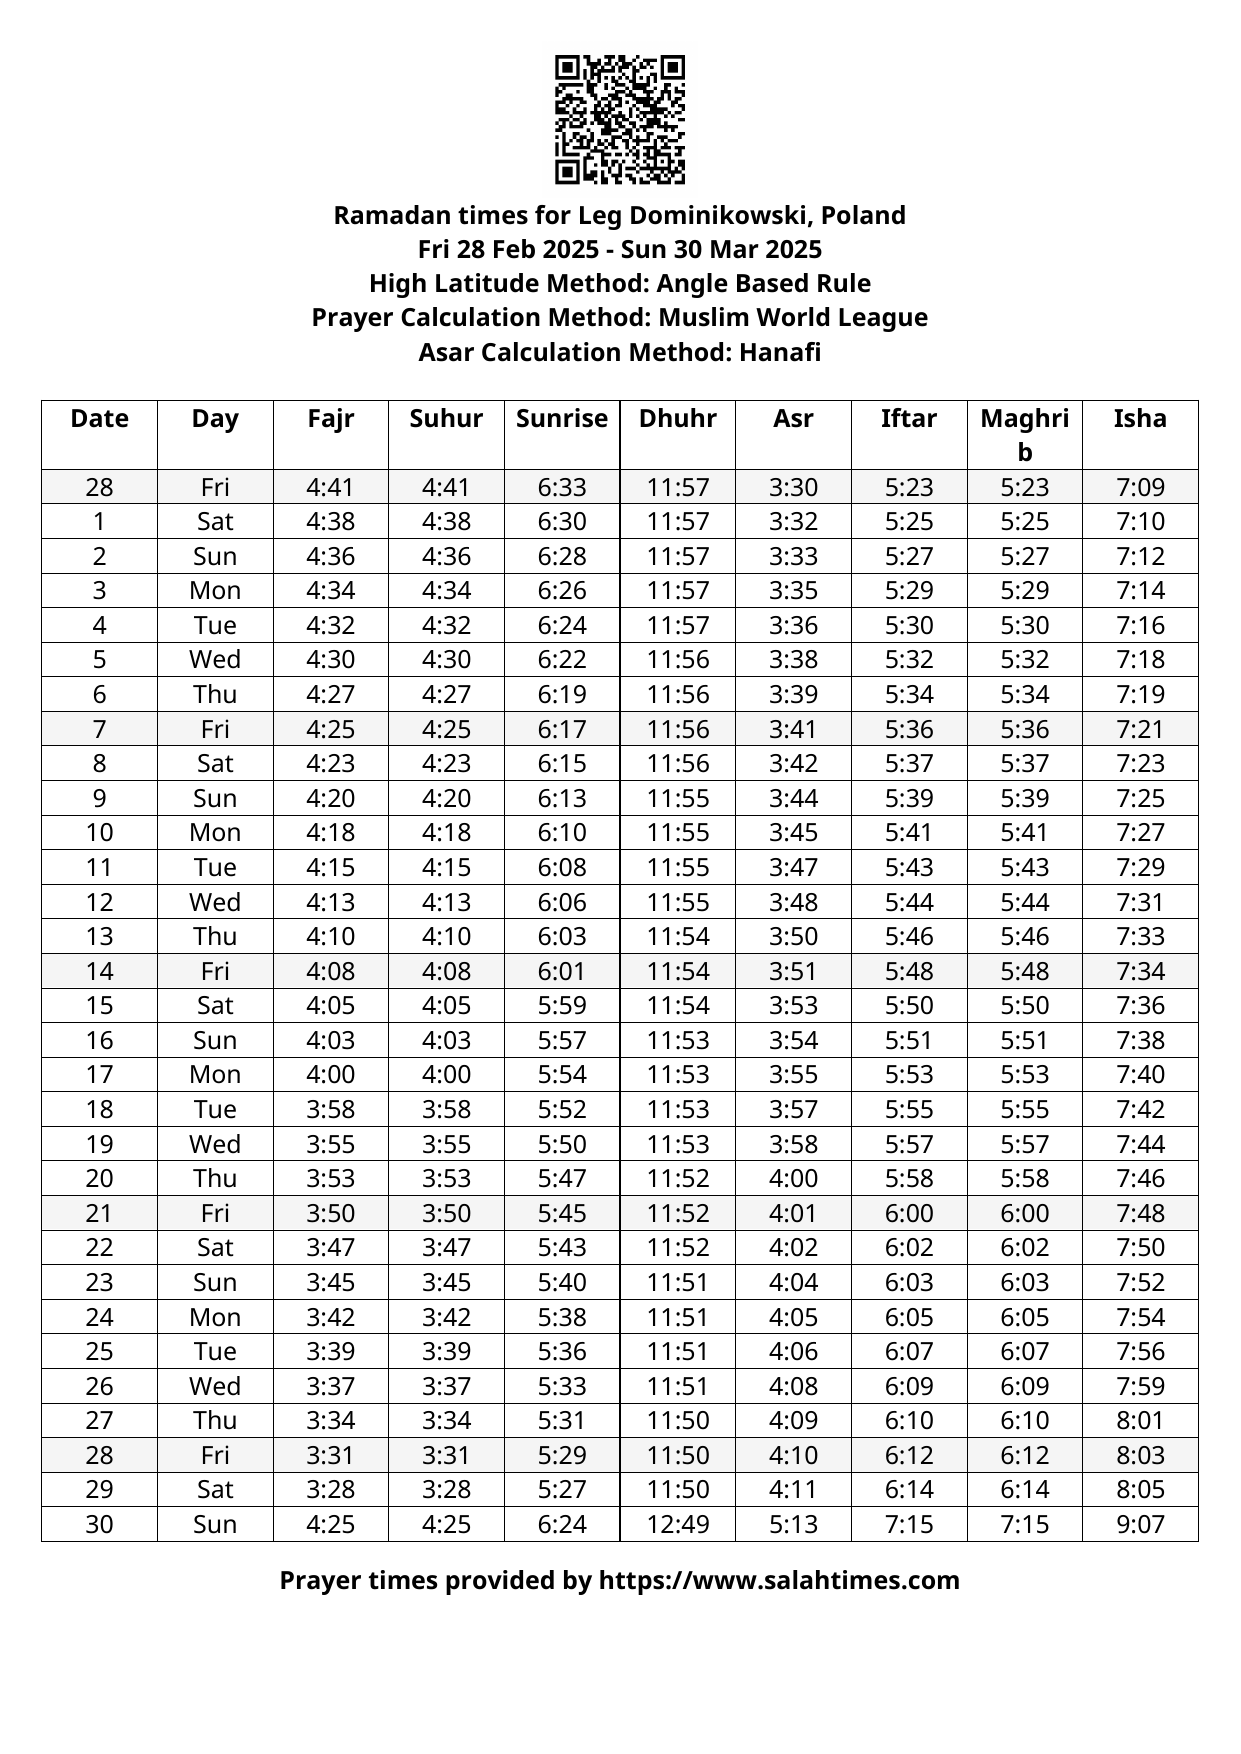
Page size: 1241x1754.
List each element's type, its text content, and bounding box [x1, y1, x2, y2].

table_cell 3:50 [389, 1196, 504, 1229]
table_cell 3:39 [736, 677, 851, 711]
table_cell 3:58 [736, 1127, 851, 1160]
table_cell 3:42 [274, 1300, 388, 1333]
table_cell 6:03 [505, 919, 619, 953]
table_cell 4:25 [274, 712, 388, 745]
table_cell 6:30 [505, 504, 619, 538]
table_cell 7:21 [1083, 712, 1198, 745]
table_cell Wed [158, 885, 273, 918]
table_cell Sat [158, 504, 273, 538]
table_cell 3:34 [274, 1404, 388, 1437]
table_cell 11:53 [621, 1023, 735, 1057]
table_cell 4:32 [274, 608, 388, 642]
table_cell 25 [42, 1334, 157, 1368]
table_cell 4:08 [736, 1369, 851, 1402]
table_cell 4:25 [274, 1507, 388, 1541]
table_cell 9 [42, 781, 157, 814]
table_cell 11:57 [621, 574, 735, 607]
table_cell 5:30 [852, 608, 967, 642]
table_cell 4:18 [274, 816, 388, 849]
table_cell 5:44 [968, 885, 1082, 918]
table_cell 18 [42, 1092, 157, 1126]
table_cell 6:28 [505, 539, 619, 572]
table_cell 7 [42, 712, 157, 745]
table_cell 5:30 [968, 608, 1082, 642]
table_cell 3:55 [389, 1127, 504, 1160]
table_cell Mon [158, 1300, 273, 1333]
table_cell 4:27 [389, 677, 504, 711]
table_cell 7:27 [1083, 816, 1198, 849]
table_cell Sun [158, 781, 273, 814]
table_cell 4:23 [389, 746, 504, 780]
table_cell Fri [158, 954, 273, 987]
table_cell 3:42 [736, 746, 851, 780]
table_cell 11:56 [621, 643, 735, 676]
table_cell 12 [42, 885, 157, 918]
table_cell 22 [42, 1231, 157, 1264]
table_cell Tue [158, 1092, 273, 1126]
table_cell 3:28 [389, 1473, 504, 1506]
table_cell 3:28 [274, 1473, 388, 1506]
table_cell 5:48 [852, 954, 967, 987]
table_cell 3:47 [736, 850, 851, 884]
table_cell 6:08 [505, 850, 619, 884]
table_cell Fri [158, 470, 273, 503]
table_cell 5:43 [968, 850, 1082, 884]
table_cell 5:50 [968, 989, 1082, 1022]
table_cell 7:12 [1083, 539, 1198, 572]
table_cell 7:54 [1083, 1300, 1198, 1333]
table_cell 5:59 [505, 989, 619, 1022]
table_cell 13 [42, 919, 157, 953]
table_cell 5:39 [852, 781, 967, 814]
table_cell 4:34 [274, 574, 388, 607]
table_cell 6:26 [505, 574, 619, 607]
table_cell 3:37 [274, 1369, 388, 1402]
table_cell 11:57 [621, 608, 735, 642]
table_cell 19 [42, 1127, 157, 1160]
table_cell 5:46 [852, 919, 967, 953]
table_cell 5:50 [852, 989, 967, 1022]
table_cell 7:25 [1083, 781, 1198, 814]
table_cell 3:47 [389, 1231, 504, 1264]
table_cell 4:04 [736, 1265, 851, 1299]
table_cell 4:30 [389, 643, 504, 676]
table_cell 4:38 [274, 504, 388, 538]
table_cell 7:50 [1083, 1231, 1198, 1264]
table_cell 21 [42, 1196, 157, 1229]
table_cell 6:14 [968, 1473, 1082, 1506]
table_cell 3:45 [736, 816, 851, 849]
table_cell 6:10 [852, 1404, 967, 1437]
table_cell 6:00 [968, 1196, 1082, 1229]
table_cell 5:25 [852, 504, 967, 538]
table_cell 5:45 [505, 1196, 619, 1229]
table_cell Sun [158, 1265, 273, 1299]
table_cell 9:07 [1083, 1507, 1198, 1541]
text Ramadan times for Leg Dominikowski, Poland [42, 198, 1198, 232]
table_cell 11:53 [621, 1058, 735, 1091]
table_cell Wed [158, 1127, 273, 1160]
table_cell 6:02 [852, 1231, 967, 1264]
table_cell 7:36 [1083, 989, 1198, 1022]
table_cell 3:31 [274, 1438, 388, 1472]
table_cell 11:51 [621, 1300, 735, 1333]
table_cell 5:29 [852, 574, 967, 607]
table_cell 30 [42, 1507, 157, 1541]
table_cell 7:56 [1083, 1334, 1198, 1368]
table_cell 7:48 [1083, 1196, 1198, 1229]
table_cell 3:35 [736, 574, 851, 607]
table_cell Fri [158, 712, 273, 745]
table_cell 6:02 [968, 1231, 1082, 1264]
table_cell Wed [158, 643, 273, 676]
table_cell 14 [42, 954, 157, 987]
table_cell 5:37 [852, 746, 967, 780]
table_cell 5:36 [968, 712, 1082, 745]
table_cell 4:05 [736, 1300, 851, 1333]
table_cell 5:41 [968, 816, 1082, 849]
table_cell 6 [42, 677, 157, 711]
table_cell 11:51 [621, 1334, 735, 1368]
table_cell 4:10 [274, 919, 388, 953]
table_cell 11:56 [621, 712, 735, 745]
table_cell 7:42 [1083, 1092, 1198, 1126]
table_cell 11:55 [621, 885, 735, 918]
table_cell 7:38 [1083, 1023, 1198, 1057]
table_cell 5:58 [852, 1161, 967, 1195]
table_cell 27 [42, 1404, 157, 1437]
table_cell Thu [158, 1404, 273, 1437]
table_cell 11:57 [621, 539, 735, 572]
table_cell 8 [42, 746, 157, 780]
table_cell 6:07 [852, 1334, 967, 1368]
table_cell 7:40 [1083, 1058, 1198, 1091]
table_cell 5:55 [968, 1092, 1082, 1126]
table_cell Sun [158, 1507, 273, 1541]
table_cell 7:46 [1083, 1161, 1198, 1195]
table_cell Wed [158, 1369, 273, 1402]
table_cell 6:12 [852, 1438, 967, 1472]
table_cell 3:53 [274, 1161, 388, 1195]
table_cell 6:05 [968, 1300, 1082, 1333]
table_cell 6:33 [505, 470, 619, 503]
table_header Day [158, 401, 273, 469]
text Asar Calculation Method: Hanafi [42, 334, 1198, 368]
table_cell 26 [42, 1369, 157, 1402]
table_header Maghrib [968, 401, 1082, 469]
table_cell 4 [42, 608, 157, 642]
text Prayer times provided by https://www.salahtimes.com [42, 1563, 1198, 1597]
table_cell 7:29 [1083, 850, 1198, 884]
table_cell 3:55 [736, 1058, 851, 1091]
table_cell 5:36 [852, 712, 967, 745]
table_cell 3:45 [389, 1265, 504, 1299]
table_cell 20 [42, 1161, 157, 1195]
table_cell 11:52 [621, 1231, 735, 1264]
table_cell 4:06 [736, 1334, 851, 1368]
table_cell 4:41 [389, 470, 504, 503]
table_cell 4:38 [389, 504, 504, 538]
table_cell 5:57 [505, 1023, 619, 1057]
table_cell 6:07 [968, 1334, 1082, 1368]
table_header Iftar [852, 401, 967, 469]
table_cell 11:54 [621, 989, 735, 1022]
table_cell 7:15 [852, 1507, 967, 1541]
table_cell 7:14 [1083, 574, 1198, 607]
table_cell 6:24 [505, 1507, 619, 1541]
table_cell 11:53 [621, 1092, 735, 1126]
table_cell Sat [158, 746, 273, 780]
table_cell 4:36 [274, 539, 388, 572]
table_cell 6:22 [505, 643, 619, 676]
table_cell Mon [158, 1058, 273, 1091]
table_cell 4:41 [274, 470, 388, 503]
table_cell 4:25 [389, 712, 504, 745]
table_cell Sun [158, 1023, 273, 1057]
table_cell 11:51 [621, 1265, 735, 1299]
table_cell 4:08 [389, 954, 504, 987]
table_cell 7:23 [1083, 746, 1198, 780]
table_cell Mon [158, 574, 273, 607]
table_cell 7:19 [1083, 677, 1198, 711]
table_cell 3 [42, 574, 157, 607]
table_cell 4:23 [274, 746, 388, 780]
table_cell 12:49 [621, 1507, 735, 1541]
table_cell 4:36 [389, 539, 504, 572]
table_cell 5:57 [968, 1127, 1082, 1160]
table_cell Sat [158, 1473, 273, 1506]
table_cell 11:55 [621, 850, 735, 884]
table_cell 4:10 [736, 1438, 851, 1472]
table_cell 24 [42, 1300, 157, 1333]
table_cell 5:32 [968, 643, 1082, 676]
table_cell 4:10 [389, 919, 504, 953]
table_cell 28 [42, 470, 157, 503]
table_cell 3:41 [736, 712, 851, 745]
table_cell 7:16 [1083, 608, 1198, 642]
table_cell 6:03 [968, 1265, 1082, 1299]
table_cell 8:01 [1083, 1404, 1198, 1437]
table_cell 7:09 [1083, 470, 1198, 503]
table_cell Sat [158, 989, 273, 1022]
table_cell 5:25 [968, 504, 1082, 538]
table_cell 6:10 [505, 816, 619, 849]
table_header Dhuhr [621, 401, 735, 469]
table_cell 3:34 [389, 1404, 504, 1437]
table_cell 6:24 [505, 608, 619, 642]
table_cell 28 [42, 1438, 157, 1472]
table_cell 4:18 [389, 816, 504, 849]
table_cell Sun [158, 539, 273, 572]
table_cell 6:14 [852, 1473, 967, 1506]
table_cell 3:39 [389, 1334, 504, 1368]
table_cell 11:50 [621, 1438, 735, 1472]
table_cell 3:55 [274, 1127, 388, 1160]
table_cell 6:05 [852, 1300, 967, 1333]
table_cell 3:32 [736, 504, 851, 538]
table_cell 4:02 [736, 1231, 851, 1264]
table_cell 23 [42, 1265, 157, 1299]
table_cell 6:17 [505, 712, 619, 745]
table_cell 6:00 [852, 1196, 967, 1229]
table_cell 5:40 [505, 1265, 619, 1299]
table_cell 5:53 [968, 1058, 1082, 1091]
table_cell 11:57 [621, 470, 735, 503]
table_cell 4:05 [274, 989, 388, 1022]
table_cell 8:03 [1083, 1438, 1198, 1472]
table_cell 5:33 [505, 1369, 619, 1402]
table_cell 6:06 [505, 885, 619, 918]
table_cell 10 [42, 816, 157, 849]
table_cell 3:37 [389, 1369, 504, 1402]
table_cell 5:23 [968, 470, 1082, 503]
table_cell 6:09 [852, 1369, 967, 1402]
table_cell 7:18 [1083, 643, 1198, 676]
table_cell 4:15 [389, 850, 504, 884]
table_cell 7:34 [1083, 954, 1198, 987]
table_cell 11:56 [621, 677, 735, 711]
table_cell 3:50 [274, 1196, 388, 1229]
table_cell 5:46 [968, 919, 1082, 953]
table_cell 11:52 [621, 1161, 735, 1195]
table_cell 5 [42, 643, 157, 676]
table_cell 7:31 [1083, 885, 1198, 918]
table_cell 3:31 [389, 1438, 504, 1472]
table_cell 3:48 [736, 885, 851, 918]
table_cell 5:52 [505, 1092, 619, 1126]
table_cell 3:44 [736, 781, 851, 814]
table_cell 3:33 [736, 539, 851, 572]
table_cell 4:01 [736, 1196, 851, 1229]
table_cell 5:34 [968, 677, 1082, 711]
table_cell Tue [158, 1334, 273, 1368]
table_cell 5:36 [505, 1334, 619, 1368]
table_cell 3:53 [389, 1161, 504, 1195]
table_cell 4:08 [274, 954, 388, 987]
table_cell 8:05 [1083, 1473, 1198, 1506]
table_header Fajr [274, 401, 388, 469]
table_cell 3:53 [736, 989, 851, 1022]
table_header Asr [736, 401, 851, 469]
table_cell 1 [42, 504, 157, 538]
table_cell 3:47 [274, 1231, 388, 1264]
table_cell 5:58 [968, 1161, 1082, 1195]
table_cell 5:37 [968, 746, 1082, 780]
table_cell 11 [42, 850, 157, 884]
table_cell 6:13 [505, 781, 619, 814]
table_cell 4:27 [274, 677, 388, 711]
table_header Sunrise [505, 401, 619, 469]
table_cell 4:00 [274, 1058, 388, 1091]
table_cell 5:57 [852, 1127, 967, 1160]
picture [542, 41, 699, 198]
table_cell 3:38 [736, 643, 851, 676]
table_cell 5:34 [852, 677, 967, 711]
table_cell 4:11 [736, 1473, 851, 1506]
table_cell 3:57 [736, 1092, 851, 1126]
table_cell 5:27 [968, 539, 1082, 572]
table_cell 7:15 [968, 1507, 1082, 1541]
table_cell 4:03 [389, 1023, 504, 1057]
table_cell 5:43 [852, 850, 967, 884]
table_cell 4:13 [389, 885, 504, 918]
table_cell 7:10 [1083, 504, 1198, 538]
table_cell 5:27 [852, 539, 967, 572]
table_cell 5:32 [852, 643, 967, 676]
table_cell 11:54 [621, 954, 735, 987]
table_cell 5:38 [505, 1300, 619, 1333]
table_cell 3:50 [736, 919, 851, 953]
table_cell Fri [158, 1438, 273, 1472]
text Prayer Calculation Method: Muslim World League [42, 300, 1198, 334]
table_cell Tue [158, 608, 273, 642]
table_cell 5:31 [505, 1404, 619, 1437]
table_cell 5:50 [505, 1127, 619, 1160]
table_cell Sat [158, 1231, 273, 1264]
table_header Suhur [389, 401, 504, 469]
table_cell 3:54 [736, 1023, 851, 1057]
table_cell 3:58 [389, 1092, 504, 1126]
table_cell Fri [158, 1196, 273, 1229]
table_cell 4:03 [274, 1023, 388, 1057]
table_cell 5:55 [852, 1092, 967, 1126]
table_cell 7:33 [1083, 919, 1198, 953]
table_cell 6:10 [968, 1404, 1082, 1437]
table_cell Thu [158, 919, 273, 953]
table_cell 11:55 [621, 781, 735, 814]
table_header Date [42, 401, 157, 469]
table_cell 29 [42, 1473, 157, 1506]
table_cell 4:15 [274, 850, 388, 884]
table_cell 5:23 [852, 470, 967, 503]
table_cell 4:34 [389, 574, 504, 607]
table_cell 6:12 [968, 1438, 1082, 1472]
table_cell 4:30 [274, 643, 388, 676]
table_cell 17 [42, 1058, 157, 1091]
text High Latitude Method: Angle Based Rule [42, 266, 1198, 300]
table_cell 7:59 [1083, 1369, 1198, 1402]
table_cell 4:20 [274, 781, 388, 814]
table_cell 5:53 [852, 1058, 967, 1091]
table_cell 5:54 [505, 1058, 619, 1091]
table_cell 5:51 [968, 1023, 1082, 1057]
table_cell 11:50 [621, 1404, 735, 1437]
table_cell 5:41 [852, 816, 967, 849]
table_cell 4:00 [389, 1058, 504, 1091]
table_cell 7:44 [1083, 1127, 1198, 1160]
table_cell 7:52 [1083, 1265, 1198, 1299]
text Fri 28 Feb 2025 - Sun 30 Mar 2025 [42, 232, 1198, 266]
table_cell 3:45 [274, 1265, 388, 1299]
table_cell 11:57 [621, 504, 735, 538]
table_cell 11:55 [621, 816, 735, 849]
table_cell 3:36 [736, 608, 851, 642]
table_cell 6:09 [968, 1369, 1082, 1402]
table_cell 4:00 [736, 1161, 851, 1195]
table_header Isha [1083, 401, 1198, 469]
table_cell 6:15 [505, 746, 619, 780]
table_cell 15 [42, 989, 157, 1022]
table_cell 3:42 [389, 1300, 504, 1333]
table_cell 16 [42, 1023, 157, 1057]
table_cell 3:39 [274, 1334, 388, 1368]
table_cell 4:32 [389, 608, 504, 642]
table_cell Mon [158, 816, 273, 849]
table_cell 5:43 [505, 1231, 619, 1264]
table_cell 5:47 [505, 1161, 619, 1195]
table_cell 5:29 [505, 1438, 619, 1472]
table_cell 11:52 [621, 1196, 735, 1229]
table_cell 4:20 [389, 781, 504, 814]
table_cell 11:53 [621, 1127, 735, 1160]
table_cell 5:39 [968, 781, 1082, 814]
table_cell 4:09 [736, 1404, 851, 1437]
table_cell 11:54 [621, 919, 735, 953]
table_cell 11:56 [621, 746, 735, 780]
table_cell 5:48 [968, 954, 1082, 987]
table_cell 11:50 [621, 1473, 735, 1506]
table_cell 5:51 [852, 1023, 967, 1057]
table_cell Tue [158, 850, 273, 884]
table_cell 4:25 [389, 1507, 504, 1541]
table_cell 4:05 [389, 989, 504, 1022]
table_cell Thu [158, 677, 273, 711]
table_cell 3:58 [274, 1092, 388, 1126]
table_cell 5:44 [852, 885, 967, 918]
table_cell 6:03 [852, 1265, 967, 1299]
table_cell 5:29 [968, 574, 1082, 607]
table_cell 11:51 [621, 1369, 735, 1402]
table_cell 6:01 [505, 954, 619, 987]
table_cell Thu [158, 1161, 273, 1195]
table_cell 2 [42, 539, 157, 572]
table_cell 5:27 [505, 1473, 619, 1506]
table_cell 6:19 [505, 677, 619, 711]
table_cell 4:13 [274, 885, 388, 918]
table_cell 3:30 [736, 470, 851, 503]
table_cell 5:13 [736, 1507, 851, 1541]
table_cell 3:51 [736, 954, 851, 987]
